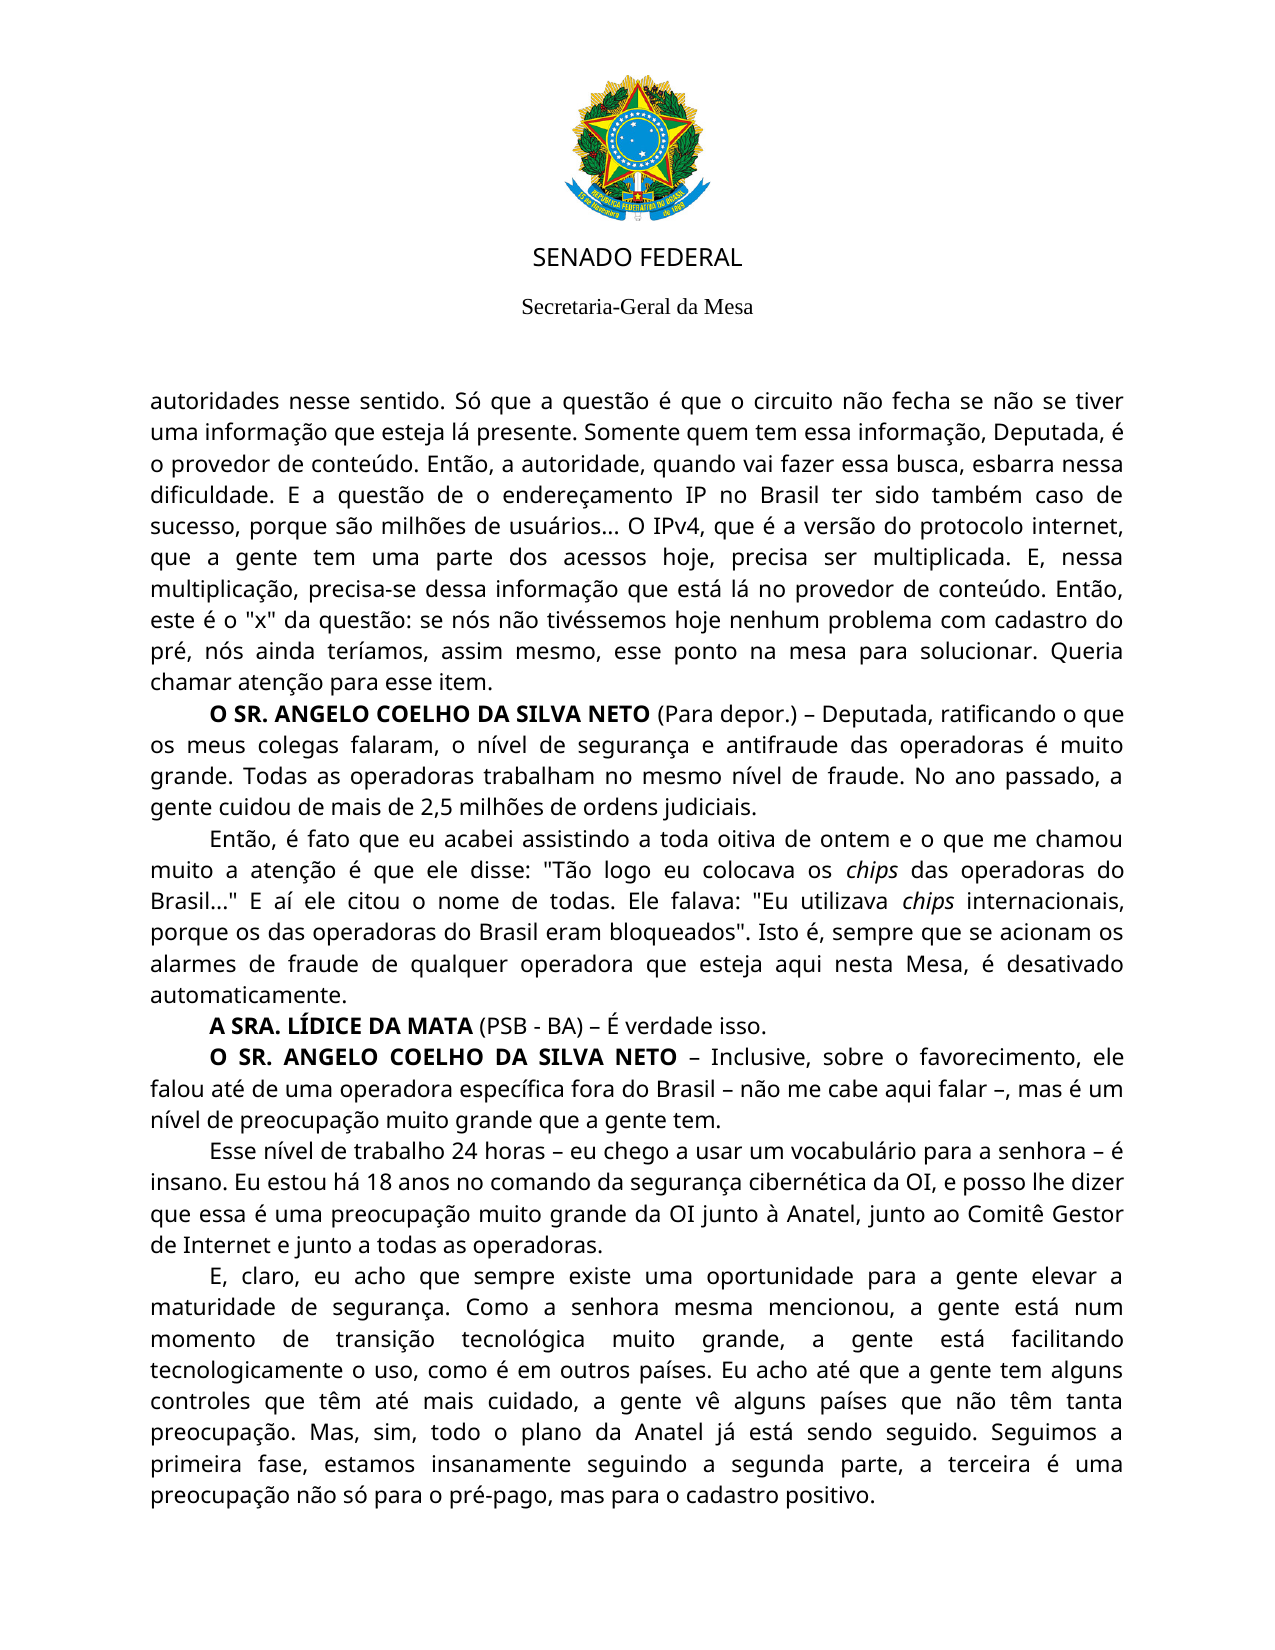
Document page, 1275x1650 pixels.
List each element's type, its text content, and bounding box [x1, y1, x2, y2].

text E, claro, eu acho que sempre existe uma oportunidade para a gente elevar a maturidade de segurança. Como a senhora mesma mencionou, a gente está num momento de transição tecnológica muito grande, a gente está facilitando tecnologicamente o uso, como é em outros países. Eu acho até que a gente tem alguns controles que têm até mais cuidado, a gente vê alguns países que não têm tanta preocupação. Mas, sim, todo o plano da Anatel já está sendo seguido. Seguimos a primeira fase, estamos insanamente seguindo a segunda parte, a terceira é uma preocupação não só para o pré-pago, mas para o cadastro positivo. [150, 1260, 1125, 1510]
text O SR. ANGELO COELHO DA SILVA NETO – Inclusive, sobre o favorecimento, ele falou até de uma operadora específica fora do Brasil – não me cabe aqui falar –, mas é um nível de preocupação muito grande que a gente tem. [150, 1041, 1125, 1135]
text A SRA. LÍDICE DA MATA (PSB - BA) – É verdade isso. [150, 1010, 1125, 1041]
text Esse nível de trabalho 24 horas – eu chego a usar um vocabulário para a senhora – é insano. Eu estou há 18 anos no comando da segurança cibernética da OI, e posso lhe dizer que essa é uma preocupação muito grande da OI junto à Anatel, junto ao Comitê Gestor de Internet e junto a todas as operadoras. [150, 1135, 1125, 1260]
picture [564, 75, 711, 221]
text O SR. ANGELO COELHO DA SILVA NETO (Para depor.) – Deputada, ratificando o que os meus colegas falaram, o nível de segurança e antifraude das operadoras é muito grande. Todas as operadoras trabalham no mesmo nível de fraude. No ano passado, a gente cuidou de mais de 2,5 milhões de ordens judiciais. [150, 697, 1125, 822]
text Então, é fato que eu acabei assistindo a toda oitiva de ontem e o que me chamou muito a atenção é que ele disse: "Tão logo eu colocava os chips das operadoras do Brasil..." E aí ele citou o nome de todas. Ele falava: "Eu utilizava chips internacionais, porque os das operadoras do Brasil eram bloqueados". Isto é, sempre que se acionam os alarmes de fraude de qualquer operadora que esteja aqui nesta Mesa, é desativado automaticamente. [150, 822, 1125, 1010]
